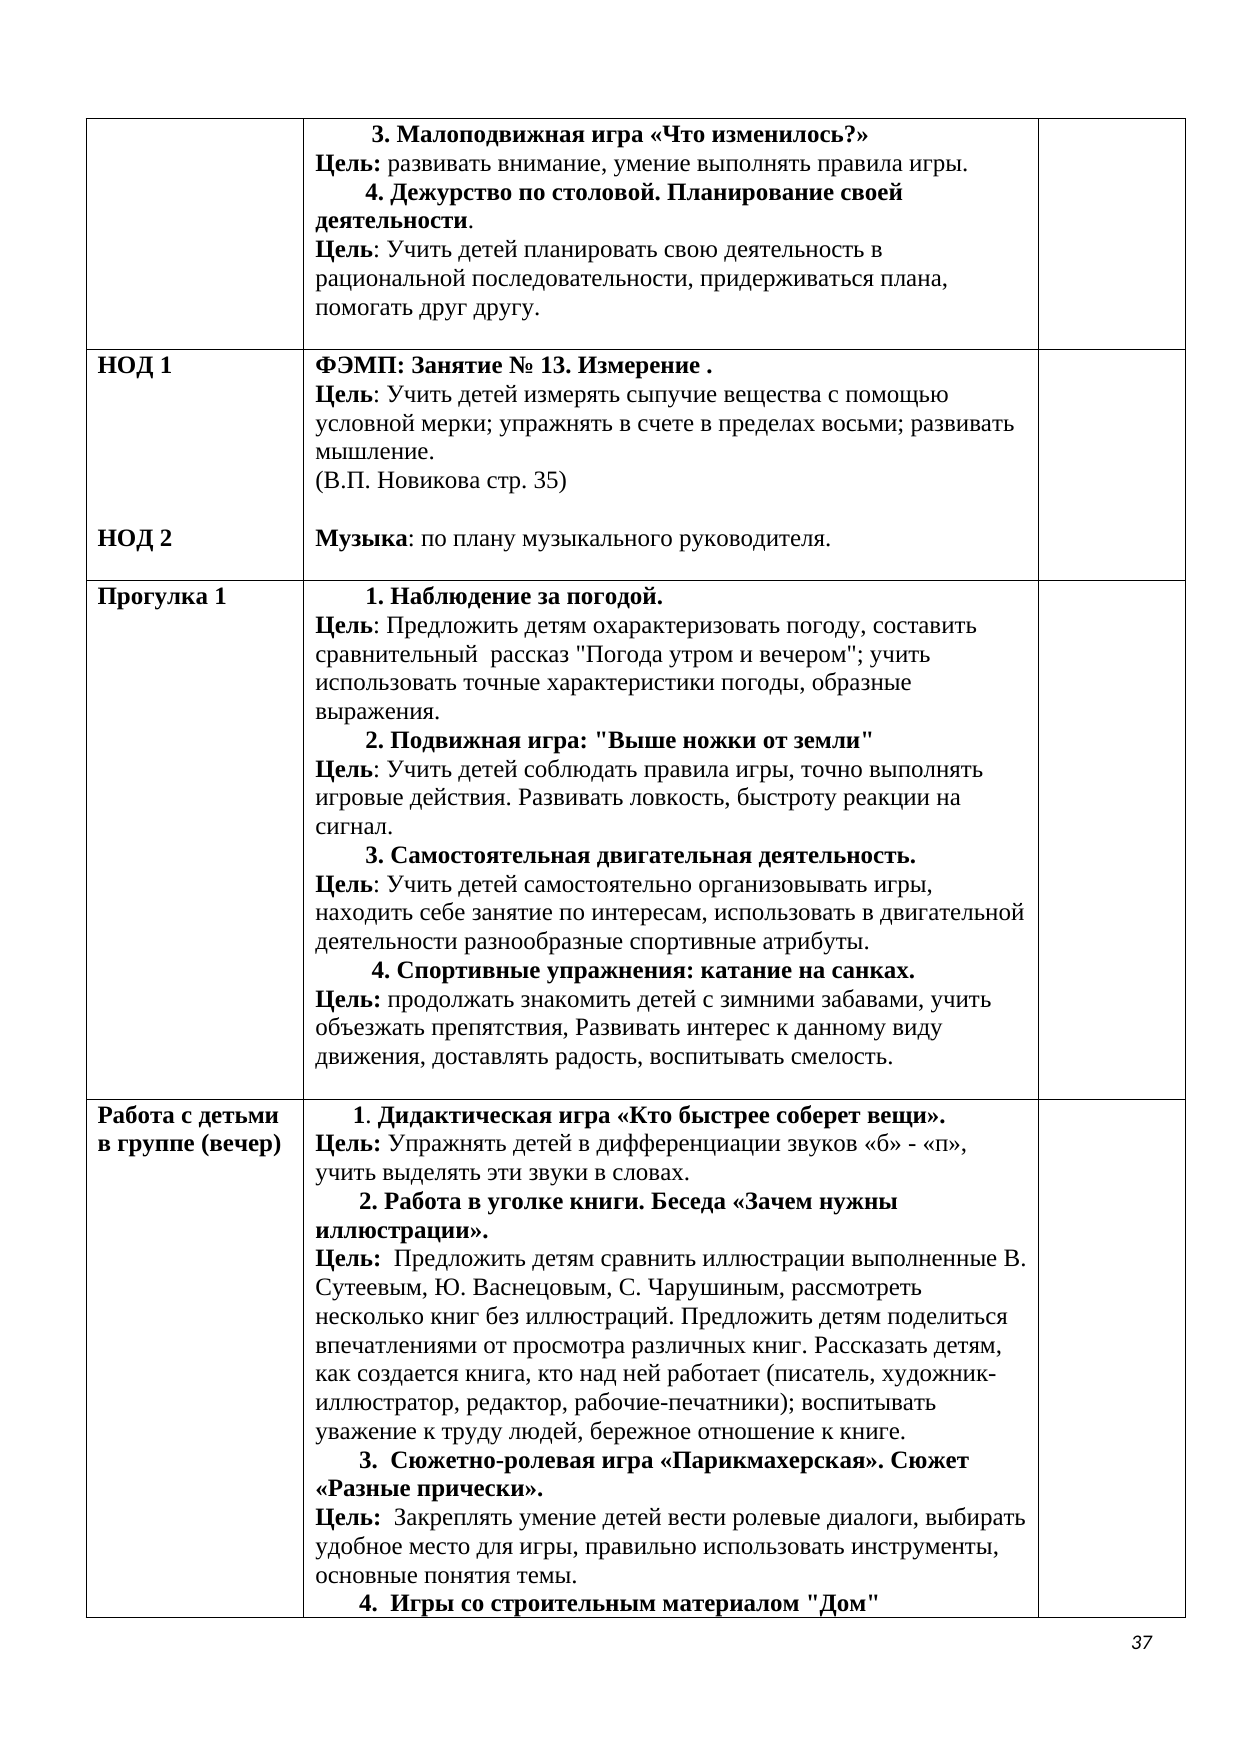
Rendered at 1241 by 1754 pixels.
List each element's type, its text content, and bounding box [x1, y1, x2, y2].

table_cell [1039, 119, 1185, 349]
table_cell 1. Наблюдение за погодой. Цель: Предложить детям охарактеризовать погоду, составить сравнительный рассказ "Погода утром и вечером"; учить использовать точные характеристики погоды, образные выражения. 2. Подвижная игра: "Выше ножки от земли" Цель: Учить детей соблюдать правила игры, точно выполнять игровые действия. Развивать ловкость, быстроту реакции на сигнал. 3. Самостоятельная двигательная деятельность. Цель: Учить детей самостоятельно организовывать игры, находить себе занятие по интересам, использовать в двигательной деятельности разнообразные спортивные атрибуты. 4. Спортивные упражнения: катание на санках. Цель: продолжать знакомить детей с зимними забавами, учить объезжать препятствия, Развивать интерес к данному виду движения, доставлять радость, воспитывать смелость. [304, 581, 1038, 1099]
table_cell [1039, 581, 1185, 1099]
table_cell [87, 119, 303, 349]
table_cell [304, 119, 1038, 349]
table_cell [87, 1100, 303, 1617]
table_cell [1039, 350, 1185, 580]
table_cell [304, 1100, 1038, 1617]
table_cell ФЭМП: Занятие № 13. Измерение . Цель: Учить детей измерять сыпучие вещества с помощью условной мерки; упражнять в счете в пределах восьми; развивать мышление. (В.П. Новикова стр. 35) Музыка: по плану музыкального руководителя. [304, 350, 1038, 580]
table_cell Прогулка 1 [87, 581, 303, 1099]
table_cell НОД 1 НОД 2 [87, 350, 303, 580]
table_cell [1039, 1100, 1185, 1617]
